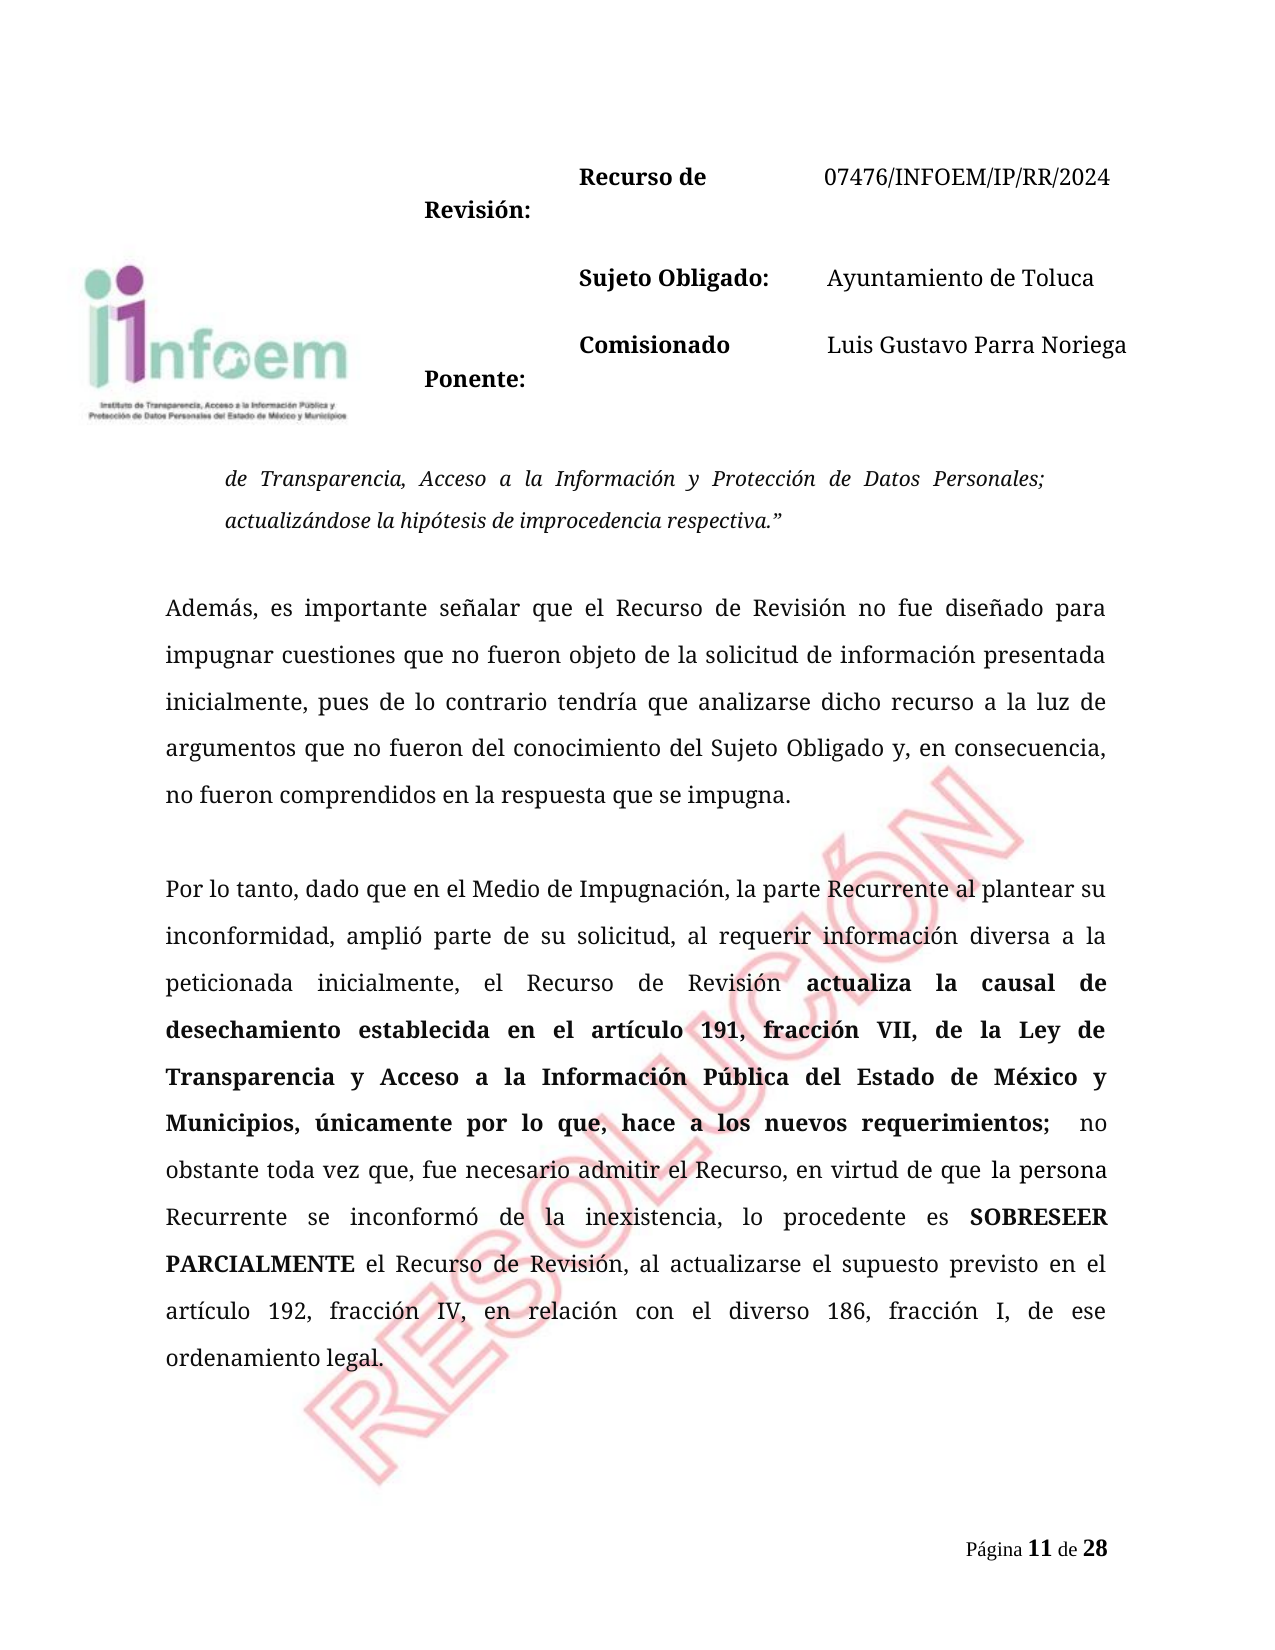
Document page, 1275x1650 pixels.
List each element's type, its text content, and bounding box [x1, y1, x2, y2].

text Por lo tanto, dado que en el Medio de Impugnación, la parte Recurrente al plantear su inconformidad, amplió parte de su solicitud, al requerir información diversa a la peticionada inicialmente, el Recurso de Revisión actualiza la causal de desechamiento establecida en el artículo 191, fracción VII, de la Ley de Transparencia y Acceso a la Información Pública del Estado de México y Municipios, únicamente por lo que, hace a los nuevos requerimientos; no obstante toda vez que, fue necesario admitir el Recurso, en virtud de que la persona Recurrente se inconformó de la inexistencia, lo procedente es SOBRESEER PARCIALMENTE el Recurso de Revisión, al actualizarse el supuesto previsto en el artículo 192, fracción IV, en relación con el diverso 186, fracción I, de ese ordenamiento legal. [165, 873, 1107, 1373]
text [224, 464, 1048, 535]
picture [0, 200, 1275, 1650]
text Además, es importante señalar que el Recurso de Revisión no fue diseñado para impugnar cuestiones que no fueron objeto de la solicitud de información presentada inicialmente, pues de lo contrario tendría que analizarse dicho recurso a la luz de argumentos que no fueron del conocimiento del Sujeto Obligado y, en consecuencia, no fueron comprendidos en la respuesta que se impugna. [165, 592, 1107, 811]
